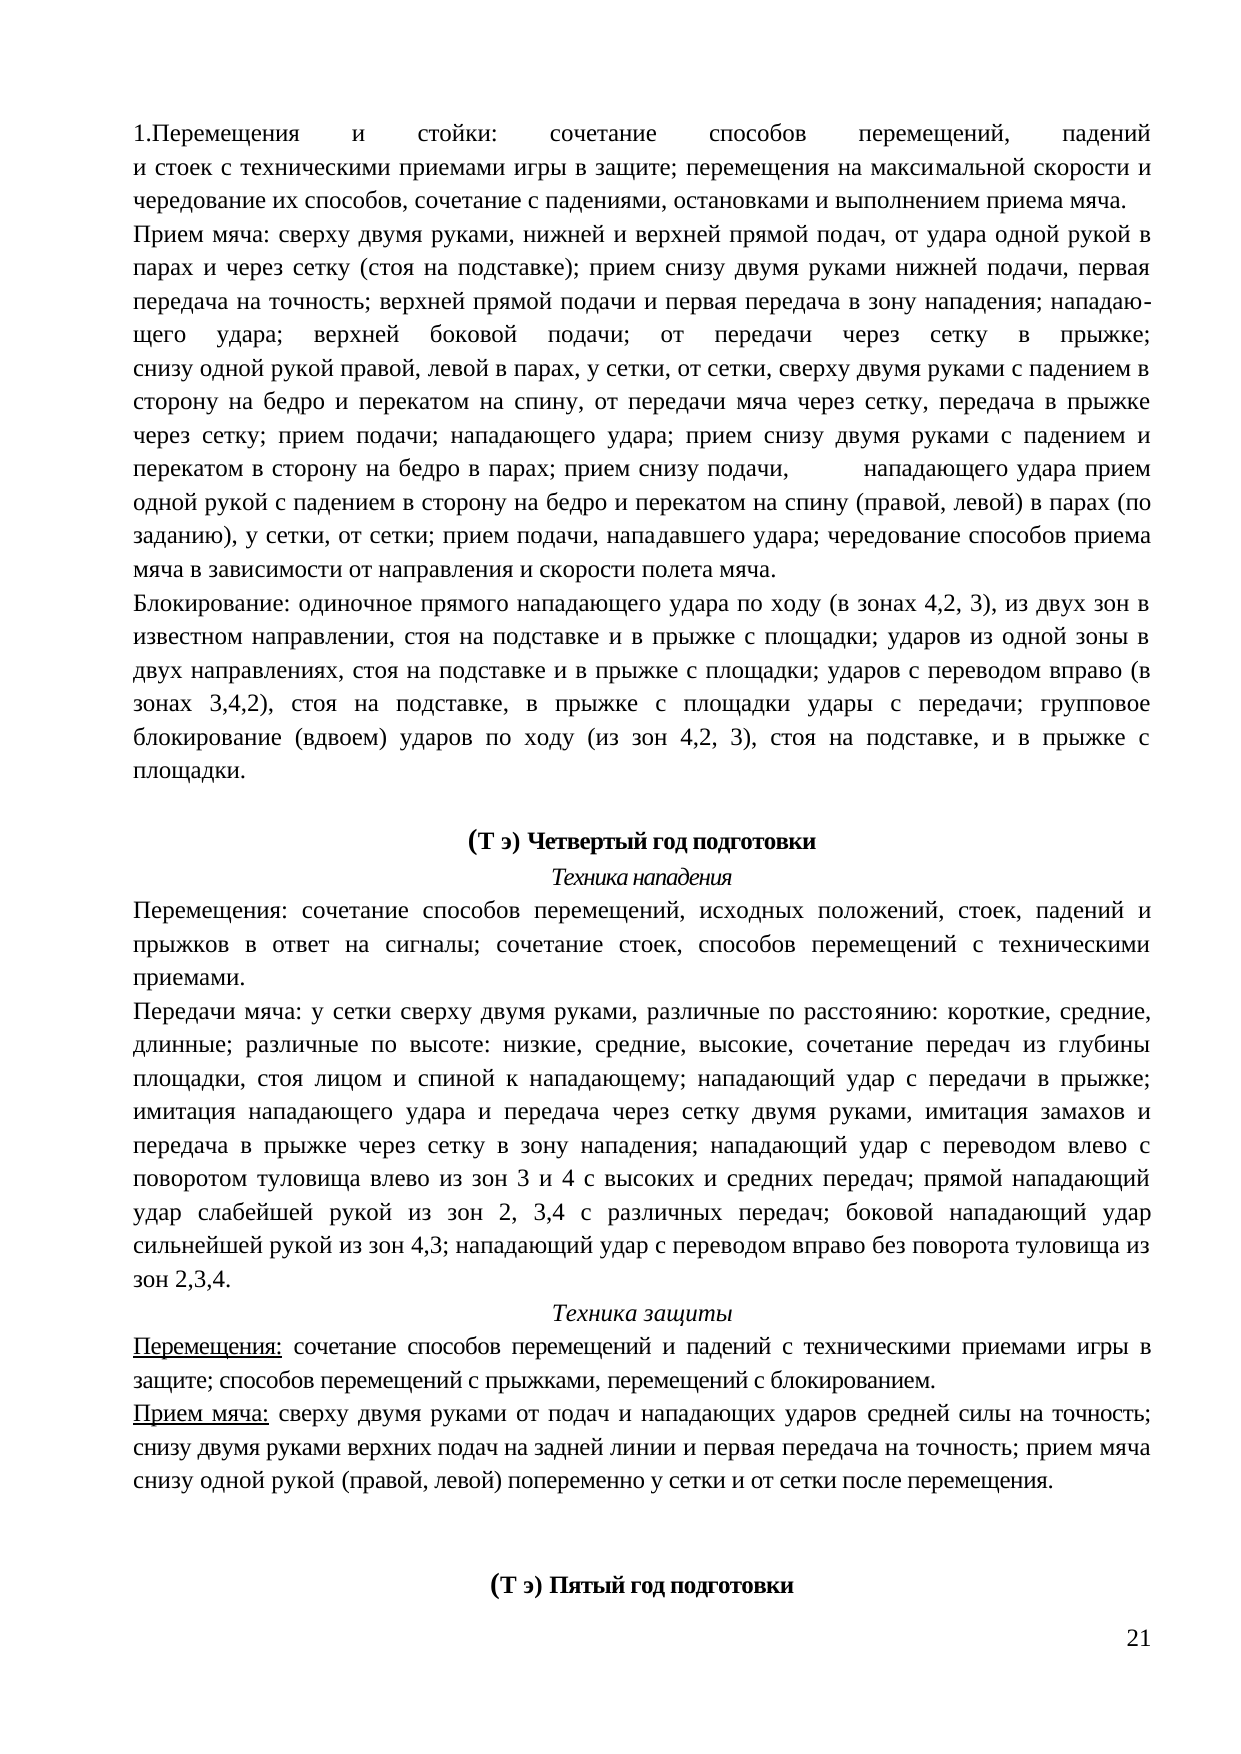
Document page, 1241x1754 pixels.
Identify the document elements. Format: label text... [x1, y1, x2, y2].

text Техника нападения [133, 862, 1152, 890]
text Перемещения: сочетание способов перемещений, исходных положений, стоек, падений и прыжков в ответ на сигналы; сочетание стоек, способов перемещений с техническими приемами. [133, 895, 1152, 991]
text Перемещения: сочетание способов перемещений и падений с техническими приемами игры в защите; способов перемещений с прыжками, перемещений с блокированием. [133, 1331, 1152, 1393]
text Прием мяча: сверху двумя руками от подач и нападающих ударов средней силы на точность; снизу двумя руками верхних подач на задней линии и первая передача на точность; прием мяча снизу одной рукой (правой, левой) попеременно у сетки и от сетки после перемещения. [133, 1398, 1152, 1494]
text 1.Перемещения и стойки: сочетание способов перемещений, падений и стоек с техническими приемами игры в защите; перемещения на максимальной скорости и чередование их способов, сочетание с падениями, остановками и выполнением приема мяча. [133, 118, 1152, 214]
text Передачи мяча: у сетки сверху двумя руками, различные по расстоянию: короткие, средние, длинные; различные по высоте: низкие, средние, высокие, сочетание передач из глубины площадки, стоя лицом и спиной к нападающему; нападающий удар с передачи в прыжке; имитация нападающего удара и передача через сетку двумя руками, имитация замахов и передача в прыжке через сетку в зону нападения; нападающий удар с переводом влево с поворотом туловища влево из зон 3 и 4 с высоких и средних передач; прямой нападающий удар слабейшей рукой из зон 2, 3,4 с различных передач; боковой нападающий удар сильнейшей рукой из зон 4,3; нападающий удар с переводом вправо без поворота туловища из зон 2,3,4. [133, 996, 1152, 1293]
text Прием мяча: сверху двумя руками, нижней и верхней прямой подач, от удара одной рукой в парах и через сетку (стоя на подставке); прием снизу двумя руками нижней подачи, первая передача на точность; верхней прямой подачи и первая передача в зону нападения; нападающего удара; верхней боковой подачи; от передачи через сетку в прыжке; снизу одной рукой правой, левой в парах, у сетки, от сетки, сверху двумя руками с падением в сторону на бедро и перекатом на спину, от передачи мяча через сетку, передача в прыжке через сетку; прием подачи; нападающего удара; прием снизу двумя руками с падением и перекатом в сторону на бедро в парах; прием снизу подачи, нападающего удара прием одной рукой с падением в сторону на бедро и перекатом на спину (правой, левой) в парах (по заданию), у сетки, от сетки; прием подачи, нападавшего удара; чередование способов приема мяча в зависимости от направления и скорости полета мяча. [133, 219, 1152, 583]
text (Т э) Пятый год подготовки [133, 1566, 1152, 1599]
text Блокирование: одиночное прямого нападающего удара по ходу (в зонах 4,2, 3), из двух зон в известном направлении, стоя на подставке и в прыжке с площадки; ударов из одной зоны в двух направлениях, стоя на подставке и в прыжке с площадки; ударов с переводом вправо (в зонах 3,4,2), стоя на подставке, в прыжке с площадки удары с передачи; групповое блокирование (вдвоем) ударов по ходу (из зон 4,2, 3), стоя на подставке, и в прыжке с площадки. [133, 588, 1152, 784]
text (Т э) Четвертый год подготовки [133, 822, 1152, 856]
text Техника защиты [133, 1298, 1152, 1326]
